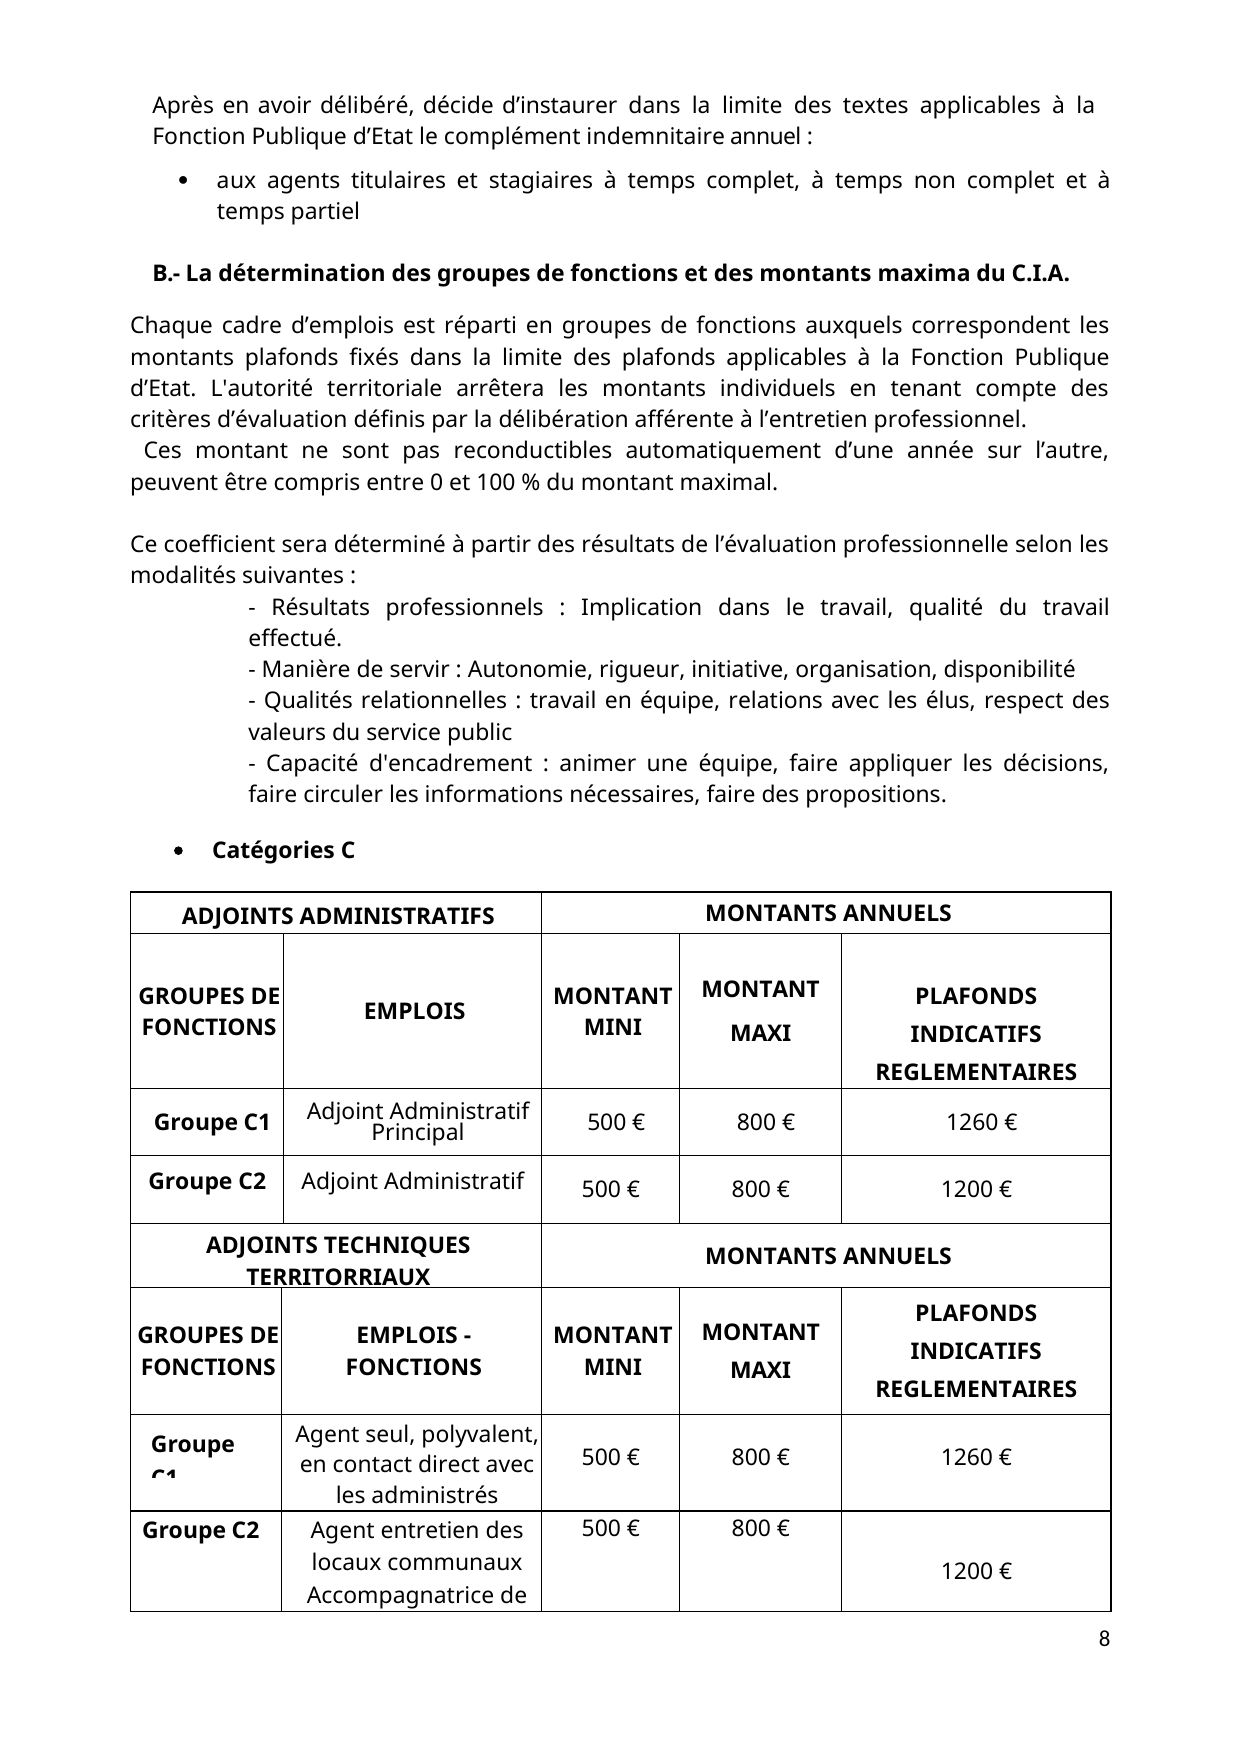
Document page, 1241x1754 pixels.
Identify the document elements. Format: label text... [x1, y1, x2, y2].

text - Capacité d'encadrement : animer une équipe, faire appliquer les décisions, faire circuler les informations nécessaires, faire des propositions. [248, 747, 1110, 809]
table_cell MONTANT MINI [542, 934, 679, 1087]
table_cell Groupe C2 [131, 1156, 283, 1223]
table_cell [282, 1512, 541, 1611]
table_cell MONTANT MINI [542, 1288, 679, 1413]
table_cell MONTANT MAXI [680, 934, 841, 1087]
list Catégories C [174, 837, 1110, 864]
table_cell MONTANTS ANNUELS [542, 1224, 1110, 1287]
table_cell PLAFONDS INDICATIFS REGLEMENTAIRES [842, 1288, 1110, 1413]
table_cell 800 € [680, 1156, 841, 1223]
table_cell 800 € [680, 1089, 841, 1155]
text Ce coefficient sera déterminé à partir des résultats de l’évaluation professionnelle selon les modalités suivantes : [130, 528, 1110, 591]
table_cell ADJOINTS TECHNIQUES TERRITORRIAUX [131, 1224, 541, 1287]
table_cell 500 € [542, 1156, 679, 1223]
text - Résultats professionnels : Implication dans le travail, qualité du travail effectué. [248, 591, 1110, 653]
table_cell 800 € [680, 1512, 841, 1611]
table_cell EMPLOIS - FONCTIONS [282, 1288, 541, 1413]
text B.- La détermination des groupes de fonctions et des montants maxima du C.I.A. [152, 257, 1103, 289]
table_header ADJOINTS ADMINISTRATIFS [131, 893, 541, 933]
text Ces montant ne sont pas reconductibles automatiquement d’une année sur l’autre, peuvent être compris entre 0 et 100 % du montant maximal. [130, 434, 1110, 497]
table_cell 800 € [680, 1415, 841, 1510]
table_cell 1260 € [842, 1089, 1110, 1155]
table_cell Adjoint Administratif [284, 1156, 541, 1223]
table_cell 500 € [542, 1415, 679, 1510]
text Après en avoir délibéré, décide d’instaurer dans la limite des textes applicables à la Fonction Publique d’Etat le complément indemnitaire annuel : [152, 89, 1095, 151]
table_cell 1260 € [842, 1415, 1110, 1510]
text Chaque cadre d’emplois est réparti en groupes de fonctions auxquels correspondent les montants plafonds fixés dans la limite des plafonds applicables à la Fonction Publique d’Etat. L'autorité territoriale arrêtera les montants individuels en tenant compte des critères d’évaluation définis par la délibération afférente à l’entretien professionnel. [130, 309, 1110, 434]
table_cell EMPLOIS [284, 934, 541, 1087]
table_cell 1200 € [842, 1512, 1110, 1611]
text - Manière de servir : Autonomie, rigueur, initiative, organisation, disponibilité [248, 653, 1110, 684]
table_cell GROUPES DE FONCTIONS [131, 1288, 281, 1413]
table_cell 500 € [542, 1512, 679, 1611]
table_cell Adjoint Administratif Principal [284, 1089, 541, 1155]
table_cell GROUPES DE FONCTIONS [131, 934, 283, 1087]
table_cell PLAFONDS INDICATIFS REGLEMENTAIRES RES [842, 934, 1110, 1087]
table_cell MONTANT MAXI [680, 1288, 841, 1413]
table_cell Agent seul, polyvalent, en contact direct avec les administrés [282, 1415, 541, 1510]
table_header MONTANTS ANNUELS [542, 893, 1110, 933]
table_cell Groupe C1 [131, 1089, 283, 1155]
text - Qualités relationnelles : travail en équipe, relations avec les élus, respect des valeurs du service public [248, 684, 1110, 747]
list aux agents titulaires et stagiaires à temps complet, à temps non complet et à temps partiel [179, 164, 1110, 226]
table_cell 500 € [542, 1089, 679, 1155]
table_cell 1200 € [842, 1156, 1110, 1223]
table_cell Groupe C2 [131, 1512, 281, 1611]
table_cell [131, 1415, 281, 1510]
